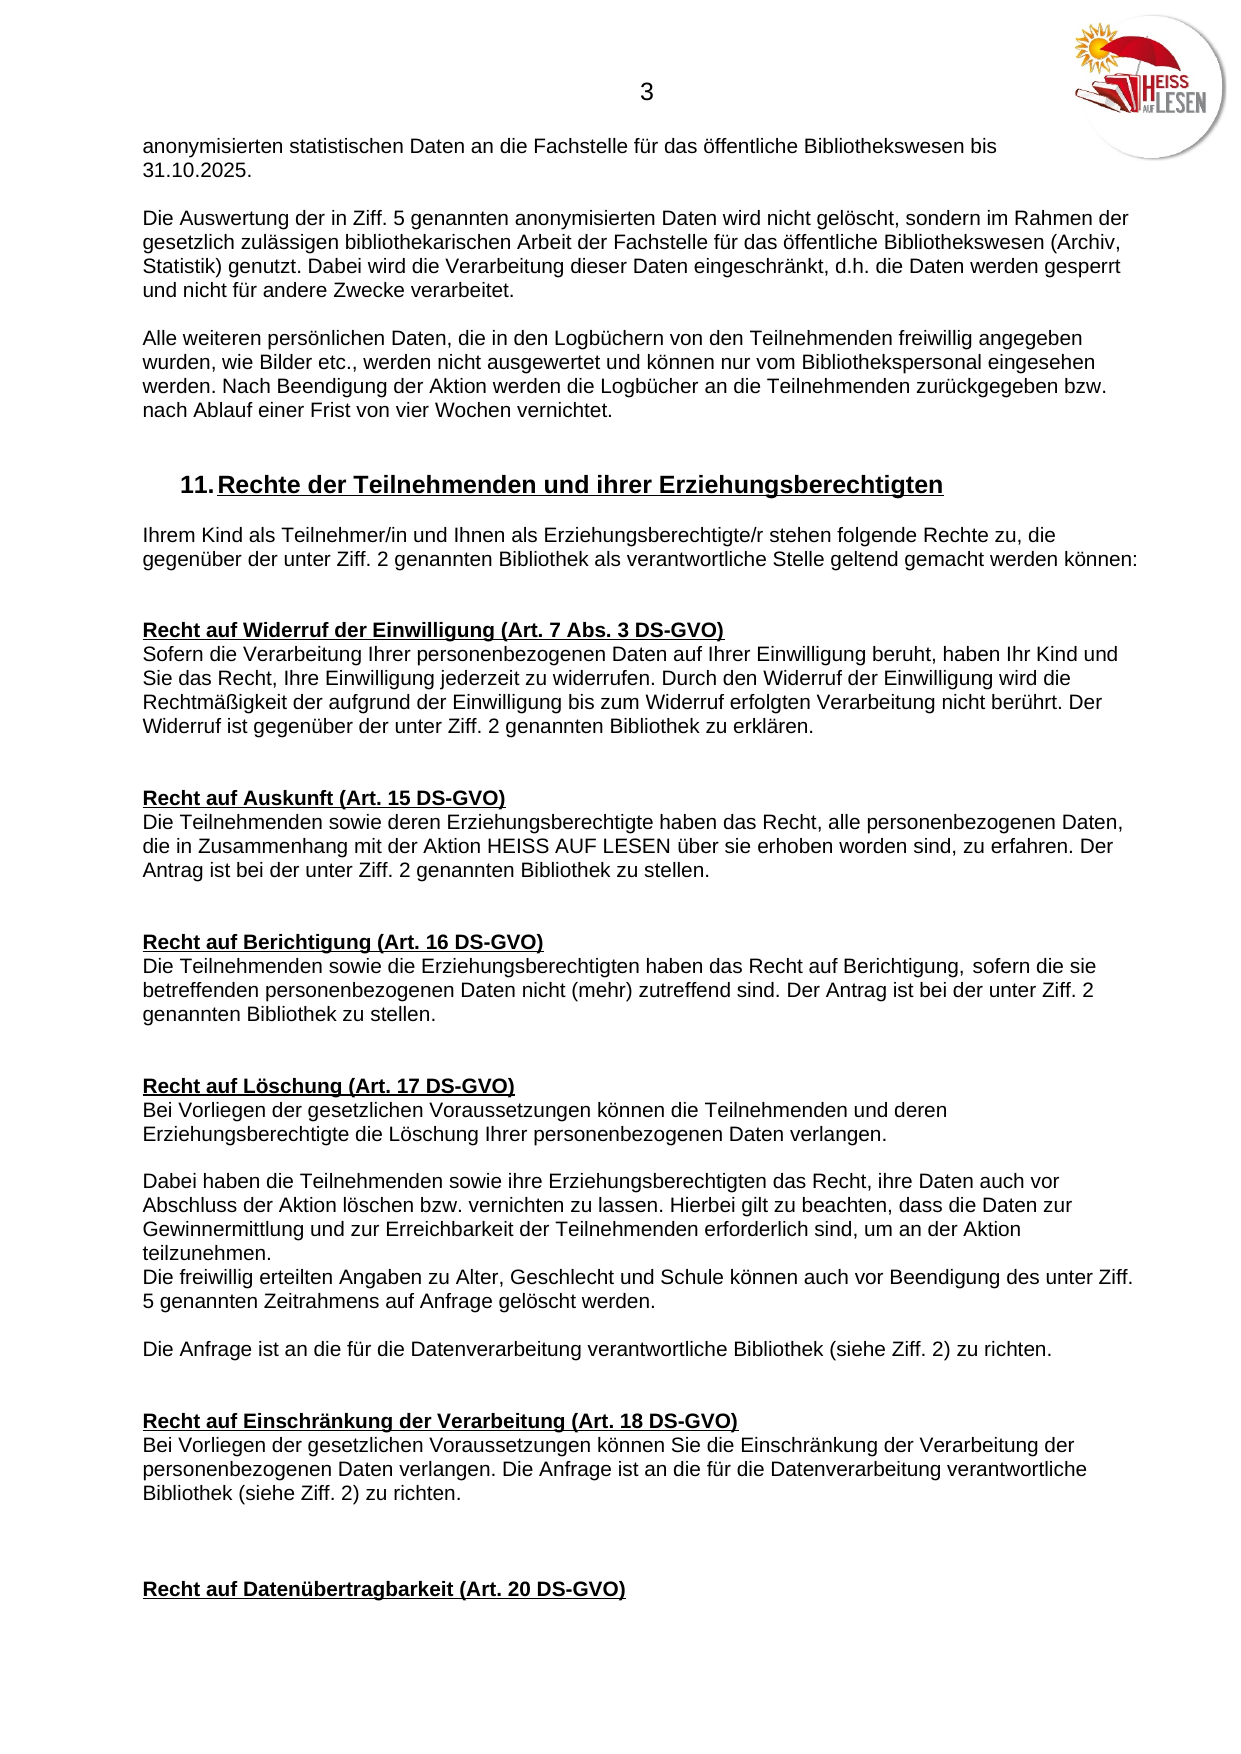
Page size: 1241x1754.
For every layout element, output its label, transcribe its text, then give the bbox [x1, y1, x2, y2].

text Alle weiteren persönlichen Daten, die in den Logbüchern von den Teilnehmenden freiwillig angegeben wurden, wie Bilder etc., werden nicht ausgewertet und können nur vom Bibliothekspersonal eingesehen werden. Nach Beendigung der Aktion werden die Logbücher an die Teilnehmenden zurückgegeben bzw. nach Ablauf einer Frist von vier Wochen vernichtet. [142, 326, 1152, 422]
picture [1073, 12, 1227, 160]
text Recht auf Widerruf der Einwilligung (Art. 7 Abs. 3 DS-GVO) [142, 618, 1152, 642]
text Die Teilnehmenden sowie die Erziehungsberechtigten haben das Recht auf Berichtigung, sofern die sie betreffenden personenbezogenen Daten nicht (mehr) zutreffend sind. Der Antrag ist bei der unter Ziff. 2 genannten Bibliothek zu stellen. [142, 954, 1152, 1026]
text Bei Vorliegen der gesetzlichen Voraussetzungen können Sie die Einschränkung der Verarbeitung der personenbezogenen Daten verlangen. Die Anfrage ist an die für die Datenverarbeitung verantwortliche Bibliothek (siehe Ziff. 2) zu richten. [142, 1433, 1152, 1505]
text Sofern die Verarbeitung Ihrer personenbezogenen Daten auf Ihrer Einwilligung beruht, haben Ihr Kind und Sie das Recht, Ihre Einwilligung jederzeit zu widerrufen. Durch den Widerruf der Einwilligung wird die Rechtmäßigkeit der aufgrund der Einwilligung bis zum Widerruf erfolgten Verarbeitung nicht berührt. Der Widerruf ist gegenüber der unter Ziff. 2 genannten Bibliothek zu erklären. [142, 642, 1152, 738]
text Die Teilnehmenden sowie deren Erziehungsberechtigte haben das Recht, alle personenbezogenen Daten, die in Zusammenhang mit der Aktion HEISS AUF LESEN über sie erhoben worden sind, zu erfahren. Der Antrag ist bei der unter Ziff. 2 genannten Bibliothek zu stellen. [142, 810, 1152, 882]
text Bei Vorliegen der gesetzlichen Voraussetzungen können die Teilnehmenden und deren Erziehungsberechtigte die Löschung Ihrer personenbezogenen Daten verlangen. [142, 1097, 1152, 1145]
text Recht auf Löschung (Art. 17 DS-GVO) [142, 1073, 1152, 1097]
text Die Anfrage ist an die für die Datenverarbeitung verantwortliche Bibliothek (siehe Ziff. 2) zu richten. [142, 1337, 1152, 1361]
text Die freiwillig erteilten Angaben zu Alter, Geschlecht und Schule können auch vor Beendigung des unter Ziff. 5 genannten Zeitrahmens auf Anfrage gelöscht werden. [142, 1265, 1152, 1313]
text Recht auf Auskunft (Art. 15 DS-GVO) [142, 786, 1152, 810]
text Die Auswertung der in Ziff. 5 genannten anonymisierten Daten wird nicht gelöscht, sondern im Rahmen der gesetzlich zulässigen bibliothekarischen Arbeit der Fachstelle für das öffentliche Bibliothekswesen (Archiv, Statistik) genutzt. Dabei wird die Verarbeitung dieser Daten eingeschränkt, d.h. die Daten werden gesperrt und nicht für andere Zwecke verarbeitet. [142, 206, 1152, 302]
text Recht auf Einschränkung der Verarbeitung (Art. 18 DS-GVO) [142, 1409, 1152, 1433]
list Rechte der Teilnehmenden und ihrer Erziehungsberechtigten [180, 470, 1152, 498]
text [142, 134, 1152, 182]
text Dabei haben die Teilnehmenden sowie ihre Erziehungsberechtigten das Recht, ihre Daten auch vor Abschluss der Aktion löschen bzw. vernichten zu lassen. Hierbei gilt zu beachten, dass die Daten zur Gewinnermittlung und zur Erreichbarkeit der Teilnehmenden erforderlich sind, um an der Aktion teilzunehmen. [142, 1169, 1152, 1265]
text Recht auf Berichtigung (Art. 16 DS-GVO) [142, 930, 1152, 954]
text Ihrem Kind als Teilnehmer/in und Ihnen als Erziehungsberechtigte/r stehen folgende Rechte zu, die gegenüber der unter Ziff. 2 genannten Bibliothek als verantwortliche Stelle geltend gemacht werden können: [142, 522, 1152, 570]
text Recht auf Datenübertragbarkeit (Art. 20 DS-GVO) [142, 1577, 1152, 1601]
